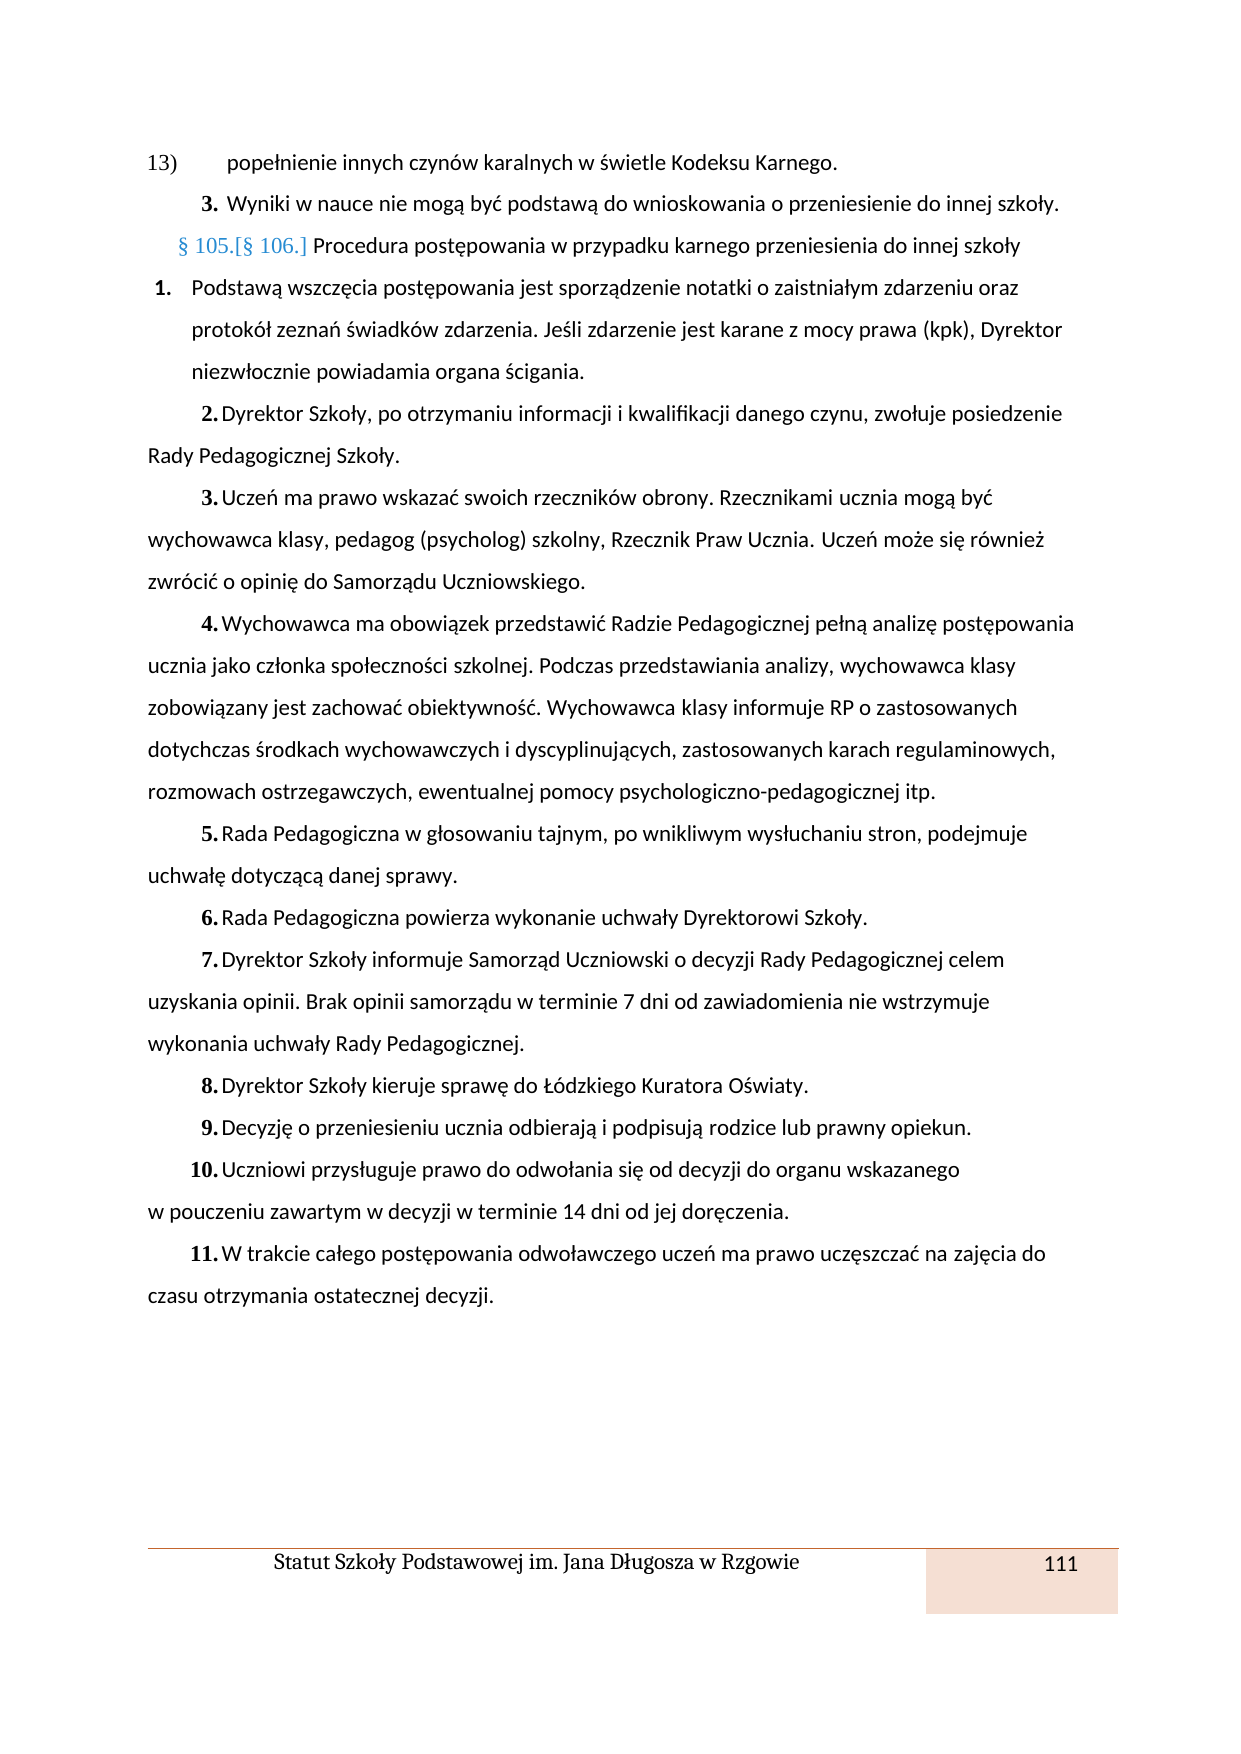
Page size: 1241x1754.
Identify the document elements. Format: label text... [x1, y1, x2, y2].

list Uczniowi przysługuje prawo do odwołania się od decyzji do organu wskazanego w pouczeniu zawartym w decyzji w terminie 14 dni od jej doręczenia. [148, 1155, 1093, 1225]
list Dyrektor Szkoły informuje Samorząd Uczniowski o decyzji Rady Pedagogicznej celem uzyskania opinii. Brak opinii samorządu w terminie 7 dni od zawiadomienia nie wstrzymuje wykonania uchwały Rady Pedagogicznej. [148, 945, 1093, 1057]
list Rada Pedagogiczna powierza wykonanie uchwały Dyrektorowi Szkoły. [148, 903, 1093, 931]
list W trakcie całego postępowania odwoławczego uczeń ma prawo uczęszczać na zajęcia do czasu otrzymania ostatecznej decyzji. [148, 1239, 1093, 1309]
list popełnienie innych czynów karalnych w świetle Kodeksu Karnego. [177, 148, 1093, 176]
list Podstawą wszczęcia postępowania jest sporządzenie notatki o zaistniałym zdarzeniu oraz protokół zeznań świadków zdarzenia. Jeśli zdarzenie jest karane z mocy prawa (kpk), Dyrektor niezwłocznie powiadamia organa ścigania. [154, 273, 1093, 386]
list Dyrektor Szkoły kieruje sprawę do Łódzkiego Kuratora Oświaty. [148, 1071, 1093, 1099]
list Wychowawca ma obowiązek przedstawić Radzie Pedagogicznej pełną analizę postępowania ucznia jako członka społeczności szkolnej. Podczas przedstawiania analizy, wychowawca klasy zobowiązany jest zachować obiektywność. Wychowawca klasy informuje RP o zastosowanych dotychczas środkach wychowawczych i dyscyplinujących, zastosowanych karach regulaminowych, rozmowach ostrzegawczych, ewentualnej pomocy psychologiczno-pedagogicznej itp. [148, 609, 1093, 805]
list Rada Pedagogiczna w głosowaniu tajnym, po wnikliwym wysłuchaniu stron, podejmuje uchwałę dotyczącą danej sprawy. [148, 819, 1093, 889]
list Wyniki w nauce nie mogą być podstawą do wnioskowania o przeniesienie do innej szkoły. [148, 189, 1093, 218]
list Uczeń ma prawo wskazać swoich rzeczników obrony. Rzecznikami ucznia mogą być wychowawca klasy, pedagog (psycholog) szkolny, Rzecznik Praw Ucznia. Uczeń może się również zwrócić o opinię do Samorządu Uczniowskiego. [148, 483, 1093, 595]
list Procedura postępowania w przypadku karnego przeniesienia do innej szkoły [140, 232, 1093, 259]
list Decyzję o przeniesieniu ucznia odbierają i podpisują rodzice lub prawny opiekun. [148, 1113, 1093, 1141]
list Dyrektor Szkoły, po otrzymaniu informacji i kwalifikacji danego czynu, zwołuje posiedzenie Rady Pedagogicznej Szkoły. [148, 399, 1093, 469]
